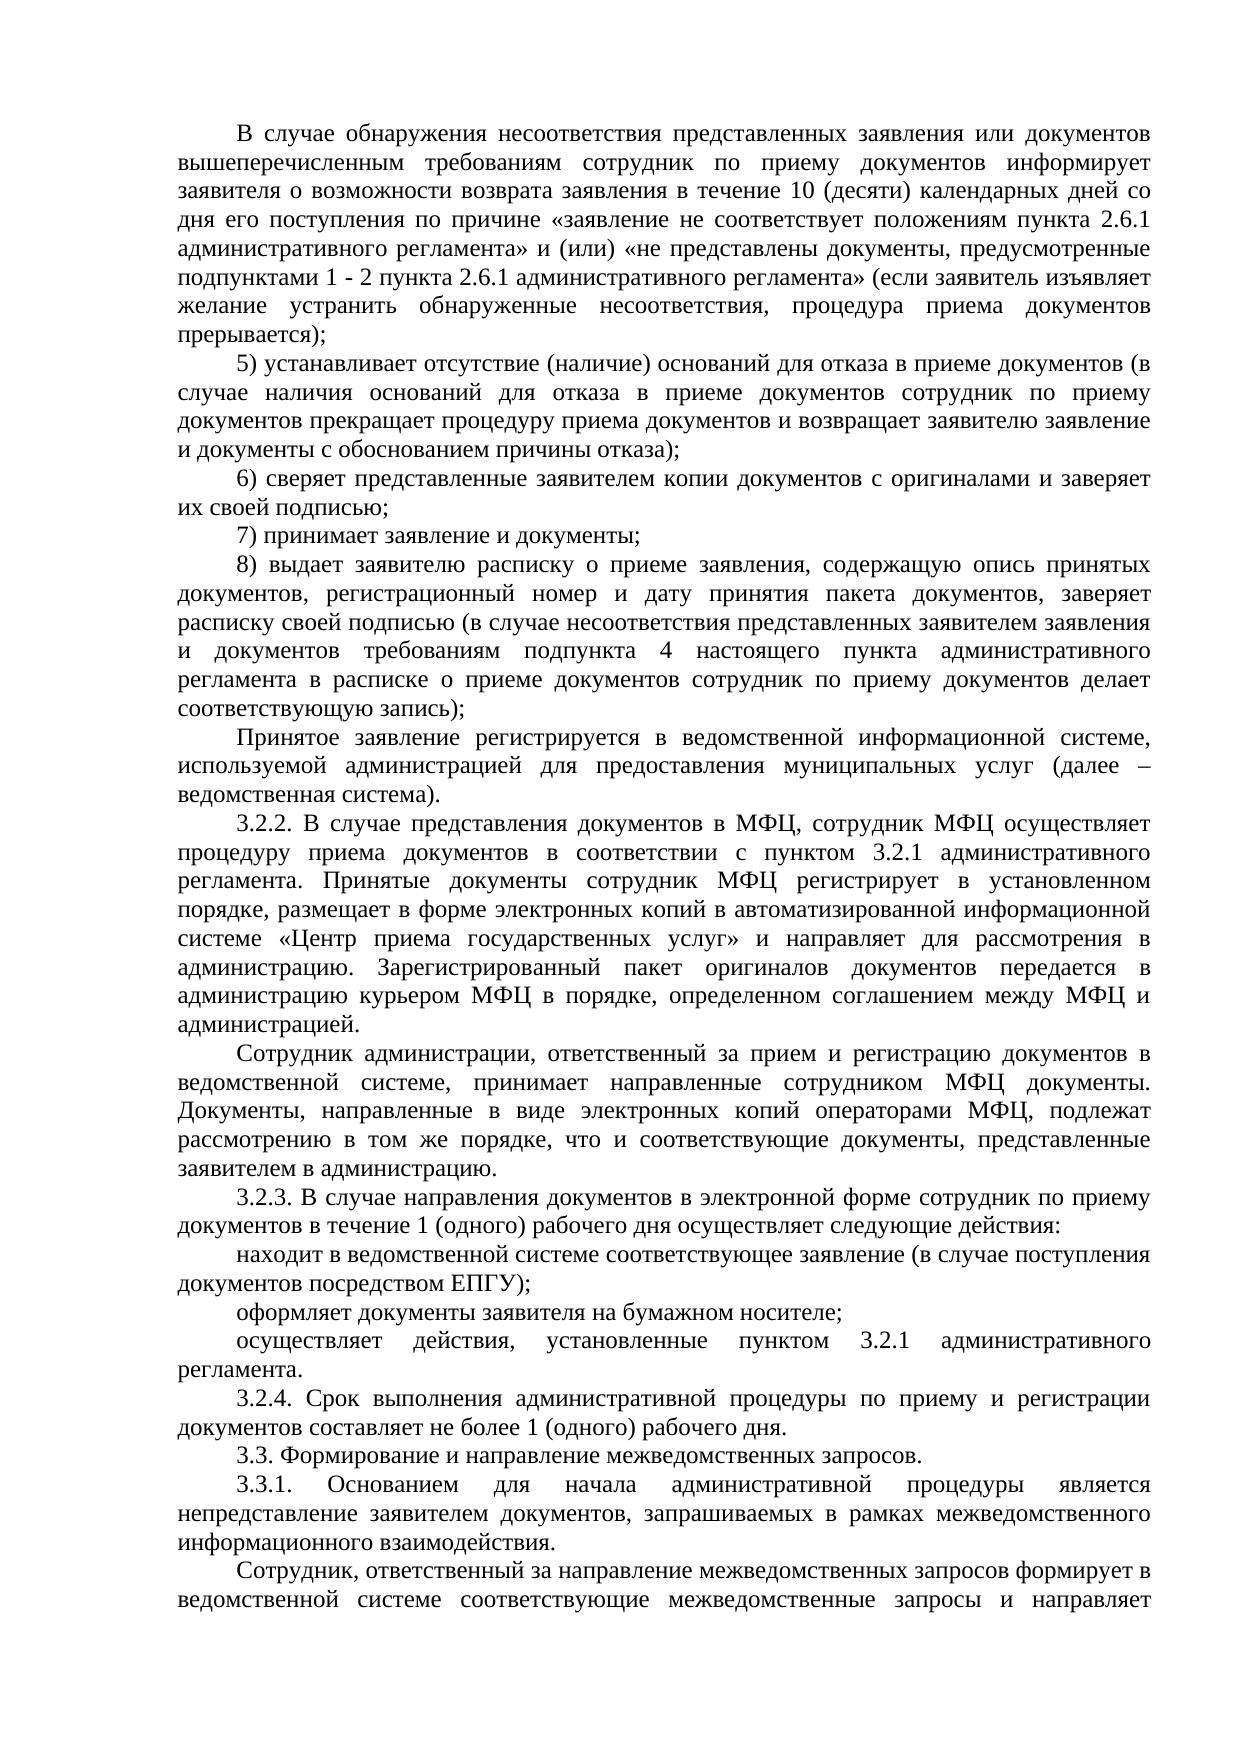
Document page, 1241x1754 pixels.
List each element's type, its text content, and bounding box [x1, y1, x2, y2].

text оформляет документы заявителя на бумажном носителе; [177, 1297, 1152, 1326]
text 5) устанавливает отсутствие (наличие) оснований для отказа в приеме документов (в случае наличия оснований для отказа в приеме документов сотрудник по приему документов прекращает процедуру приема документов и возвращает заявителю заявление и документы с обоснованием причины отказа); [177, 348, 1152, 463]
text 7) принимает заявление и документы; [177, 521, 1152, 549]
text Сотрудник администрации, ответственный за прием и регистрацию документов в ведомственной системе, принимает направленные сотрудником МФЦ документы. Документы, направленные в виде электронных копий операторами МФЦ, подлежат рассмотрению в том же порядке, что и соответствующие документы, представленные заявителем в администрацию. [177, 1038, 1152, 1182]
text 3.3.1. Основанием для начала административной процедуры является непредставление заявителем документов, запрашиваемых в рамках межведомственного информационного взаимодействия. [177, 1469, 1152, 1556]
text 3.3. Формирование и направление межведомственных запросов. [177, 1441, 1152, 1469]
text Принятое заявление регистрируется в ведомственной информационной системе, используемой администрацией для предоставления муниципальных услуг (далее – ведомственная система). [177, 722, 1152, 808]
text 8) выдает заявителю расписку о приеме заявления, содержащую опись принятых документов, регистрационный номер и дату принятия пакета документов, заверяет расписку своей подписью (в случае несоответствия представленных заявителем заявления и документов требованиям подпункта 4 настоящего пункта административного регламента в расписке о приеме документов сотрудник по приему документов делает соответствующую запись); [177, 549, 1152, 722]
text находит в ведомственной системе соответствующее заявление (в случае поступления документов посредством ЕПГУ); [177, 1239, 1152, 1297]
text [177, 1556, 1152, 1613]
text 6) сверяет представленные заявителем копии документов с оригиналами и заверяет их своей подписью; [177, 463, 1152, 521]
text 3.2.4. Срок выполнения административной процедуры по приему и регистрации документов составляет не более 1 (одного) рабочего дня. [177, 1383, 1152, 1441]
text 3.2.3. В случае направления документов в электронной форме сотрудник по приему документов в течение 1 (одного) рабочего дня осуществляет следующие действия: [177, 1182, 1152, 1239]
text осуществляет действия, установленные пунктом 3.2.1 административного регламента. [177, 1326, 1152, 1383]
text В случае обнаружения несоответствия представленных заявления или документов вышеперечисленным требованиям сотрудник по приему документов информирует заявителя о возможности возврата заявления в течение 10 (десяти) календарных дней со дня его поступления по причине «заявление не соответствует положениям пункта 2.6.1 административного регламента» и (или) «не представлены документы, предусмотренные подпунктами 1 - 2 пункта 2.6.1 административного регламента» (если заявитель изъявляет желание устранить обнаруженные несоответствия, процедура приема документов прерывается); [177, 118, 1152, 348]
text 3.2.2. В случае представления документов в МФЦ, сотрудник МФЦ осуществляет процедуру приема документов в соответствии с пунктом 3.2.1 административного регламента. Принятые документы сотрудник МФЦ регистрирует в установленном порядке, размещает в форме электронных копий в автоматизированной информационной системе «Центр приема государственных услуг» и направляет для рассмотрения в администрацию. Зарегистрированный пакет оригиналов документов передается в администрацию курьером МФЦ в порядке, определенном соглашением между МФЦ и администрацией. [177, 808, 1152, 1038]
